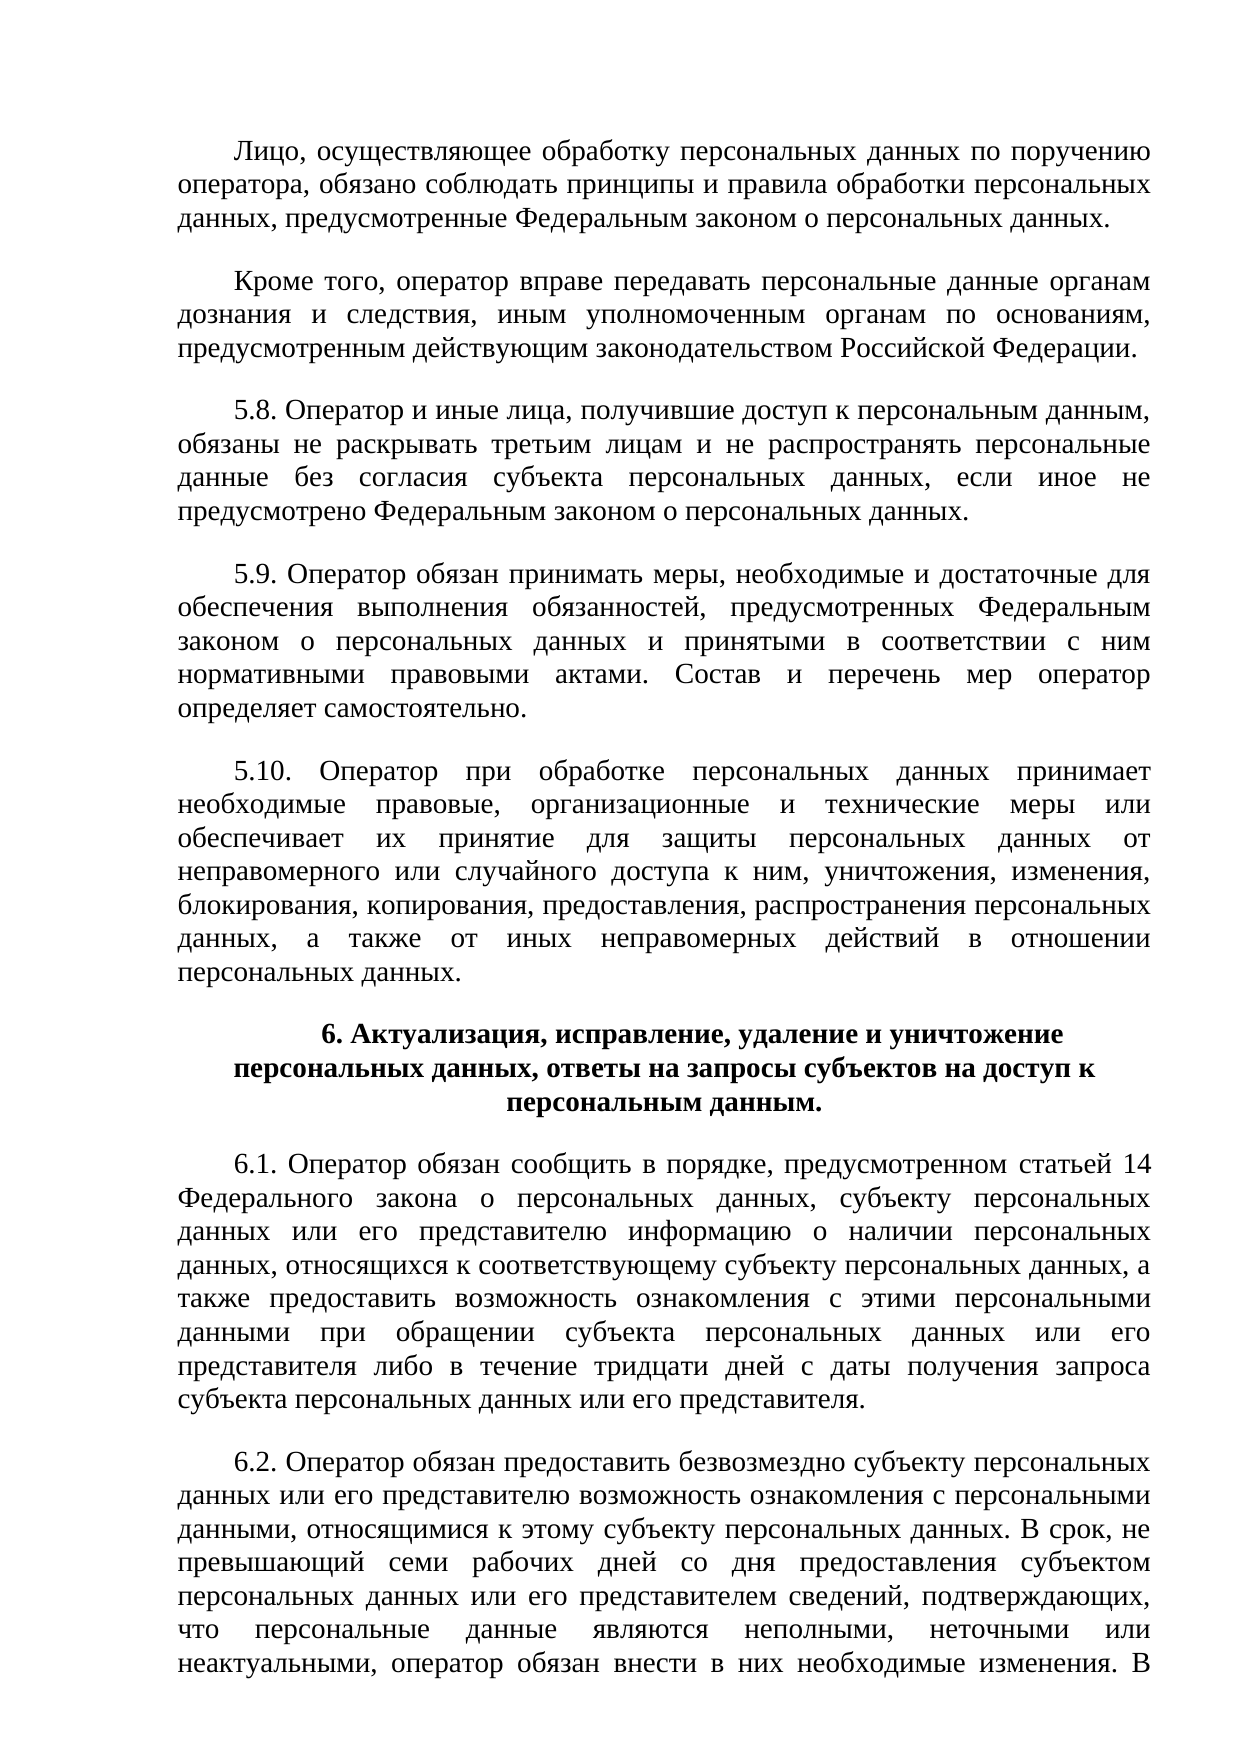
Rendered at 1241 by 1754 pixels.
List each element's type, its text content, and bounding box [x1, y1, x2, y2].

text 5.10. Оператор при обработке персональных данных принимает необходимые правовые, организационные и технические меры или обеспечивает их принятие для защиты персональных данных от неправомерного или случайного доступа к ним, уничтожения, изменения, блокирования, копирования, предоставления, распространения персональных данных, а также от иных неправомерных действий в отношении персональных данных. [177, 753, 1152, 987]
text 6.1. Оператор обязан сообщить в порядке, предусмотренном статьей 14 Федерального закона о персональных данных, субъекту персональных данных или его представителю информацию о наличии персональных данных, относящихся к соответствующему субъекту персональных данных, а также предоставить возможность ознакомления с этими персональными данными при обращении субъекта персональных данных или его представителя либо в течение тридцати дней с даты получения запроса субъекта персональных данных или его представителя. [177, 1146, 1152, 1415]
text 5.9. Оператор обязан принимать меры, необходимые и достаточные для обеспечения выполнения обязанностей, предусмотренных Федеральным законом о персональных данных и принятыми в соответствии с ним нормативными правовыми актами. Состав и перечень мер оператор определяет самостоятельно. [177, 556, 1152, 723]
text 6. Актуализация, исправление, удаление и уничтожение персональных данных, ответы на запросы субъектов на доступ к персональным данным. [177, 1017, 1152, 1117]
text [177, 1444, 1152, 1679]
text 5.8. Оператор и иные лица, получившие доступ к персональным данным, обязаны не раскрывать третьим лицам и не распространять персональные данные без согласия субъекта персональных данных, если иное не предусмотрено Федеральным законом о персональных данных. [177, 392, 1152, 527]
text Лицо, осуществляющее обработку персональных данных по поручению оператора, обязано соблюдать принципы и правила обработки персональных данных, предусмотренные Федеральным законом о персональных данных. [177, 133, 1152, 233]
text Кроме того, оператор вправе передавать персональные данные органам дознания и следствия, иным уполномоченным органам по основаниям, предусмотренным действующим законодательством Российской Федерации. [177, 263, 1152, 363]
